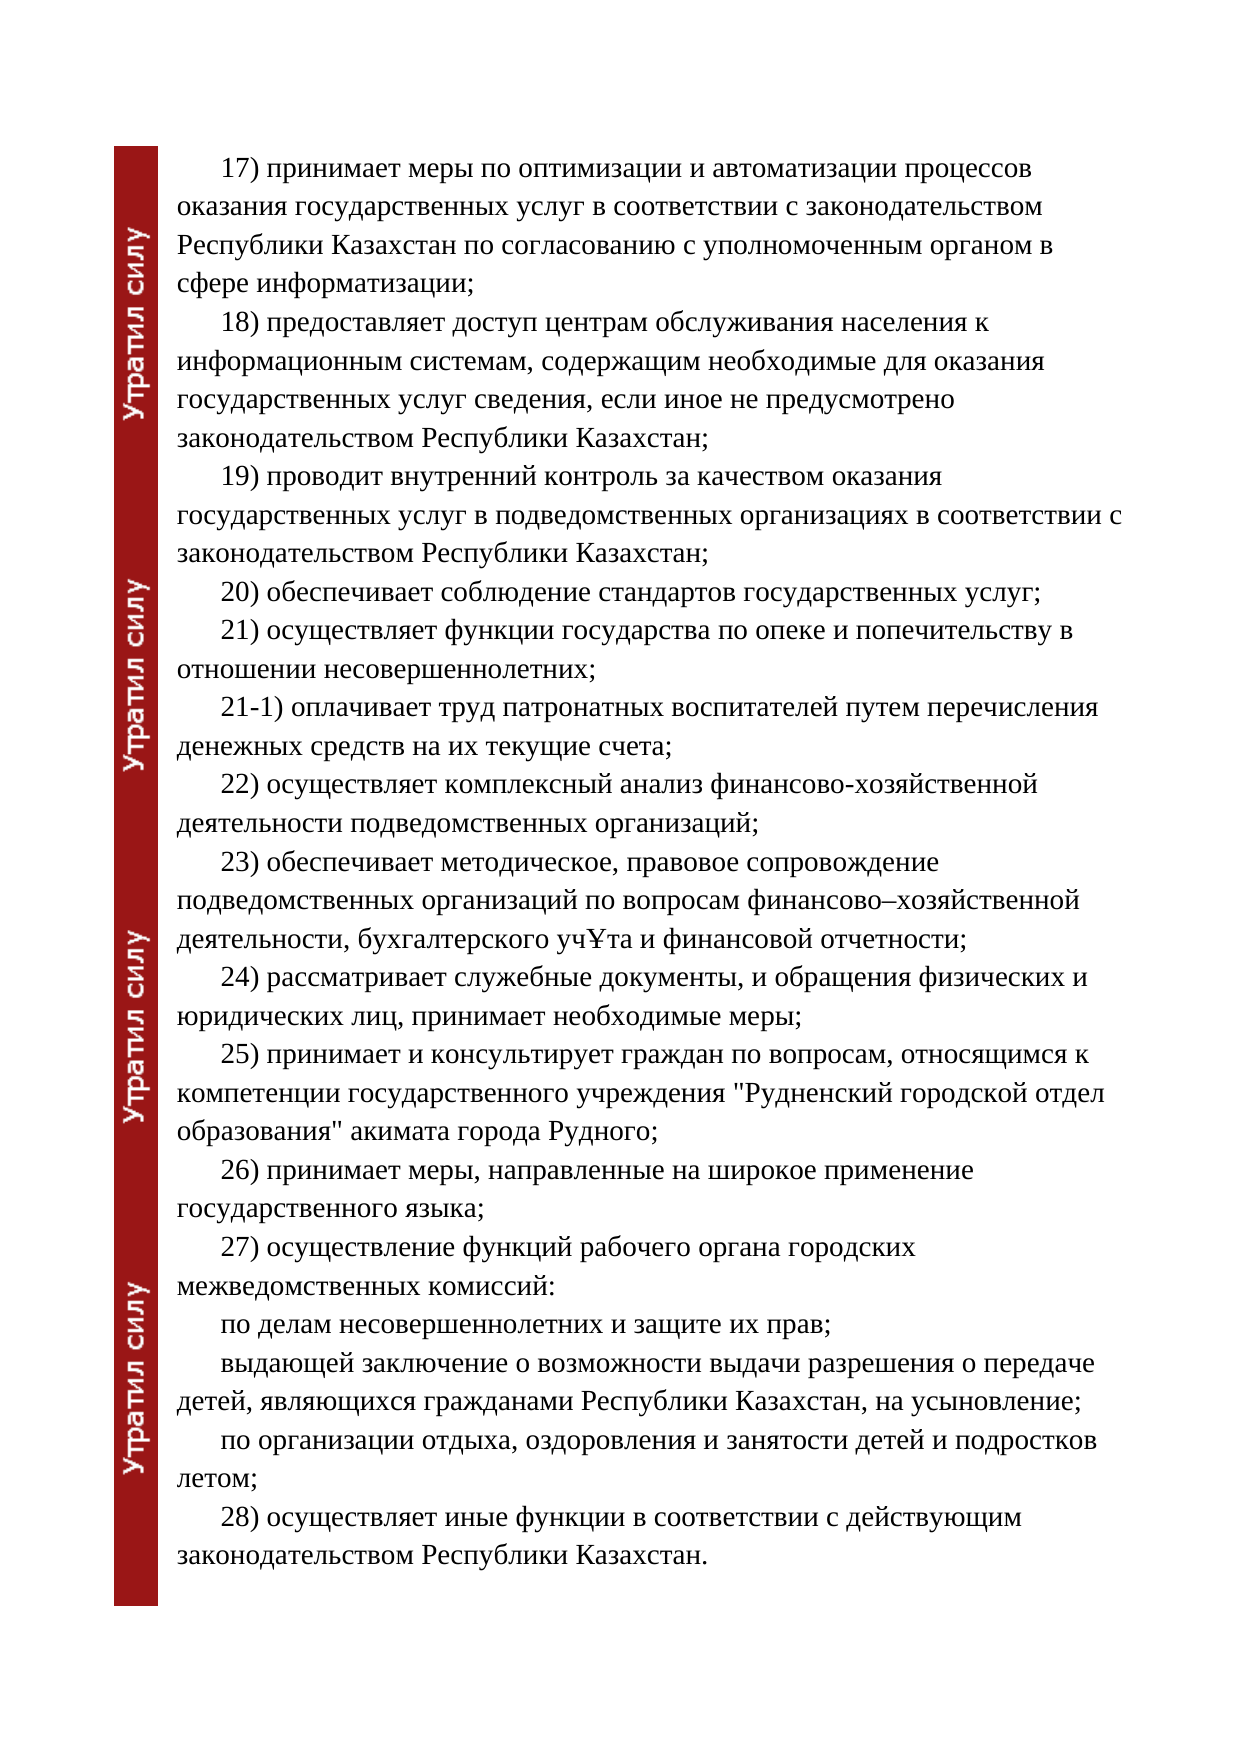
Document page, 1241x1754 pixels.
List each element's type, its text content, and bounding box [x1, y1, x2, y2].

picture [114, 146, 158, 150]
picture [114, 1571, 158, 1606]
